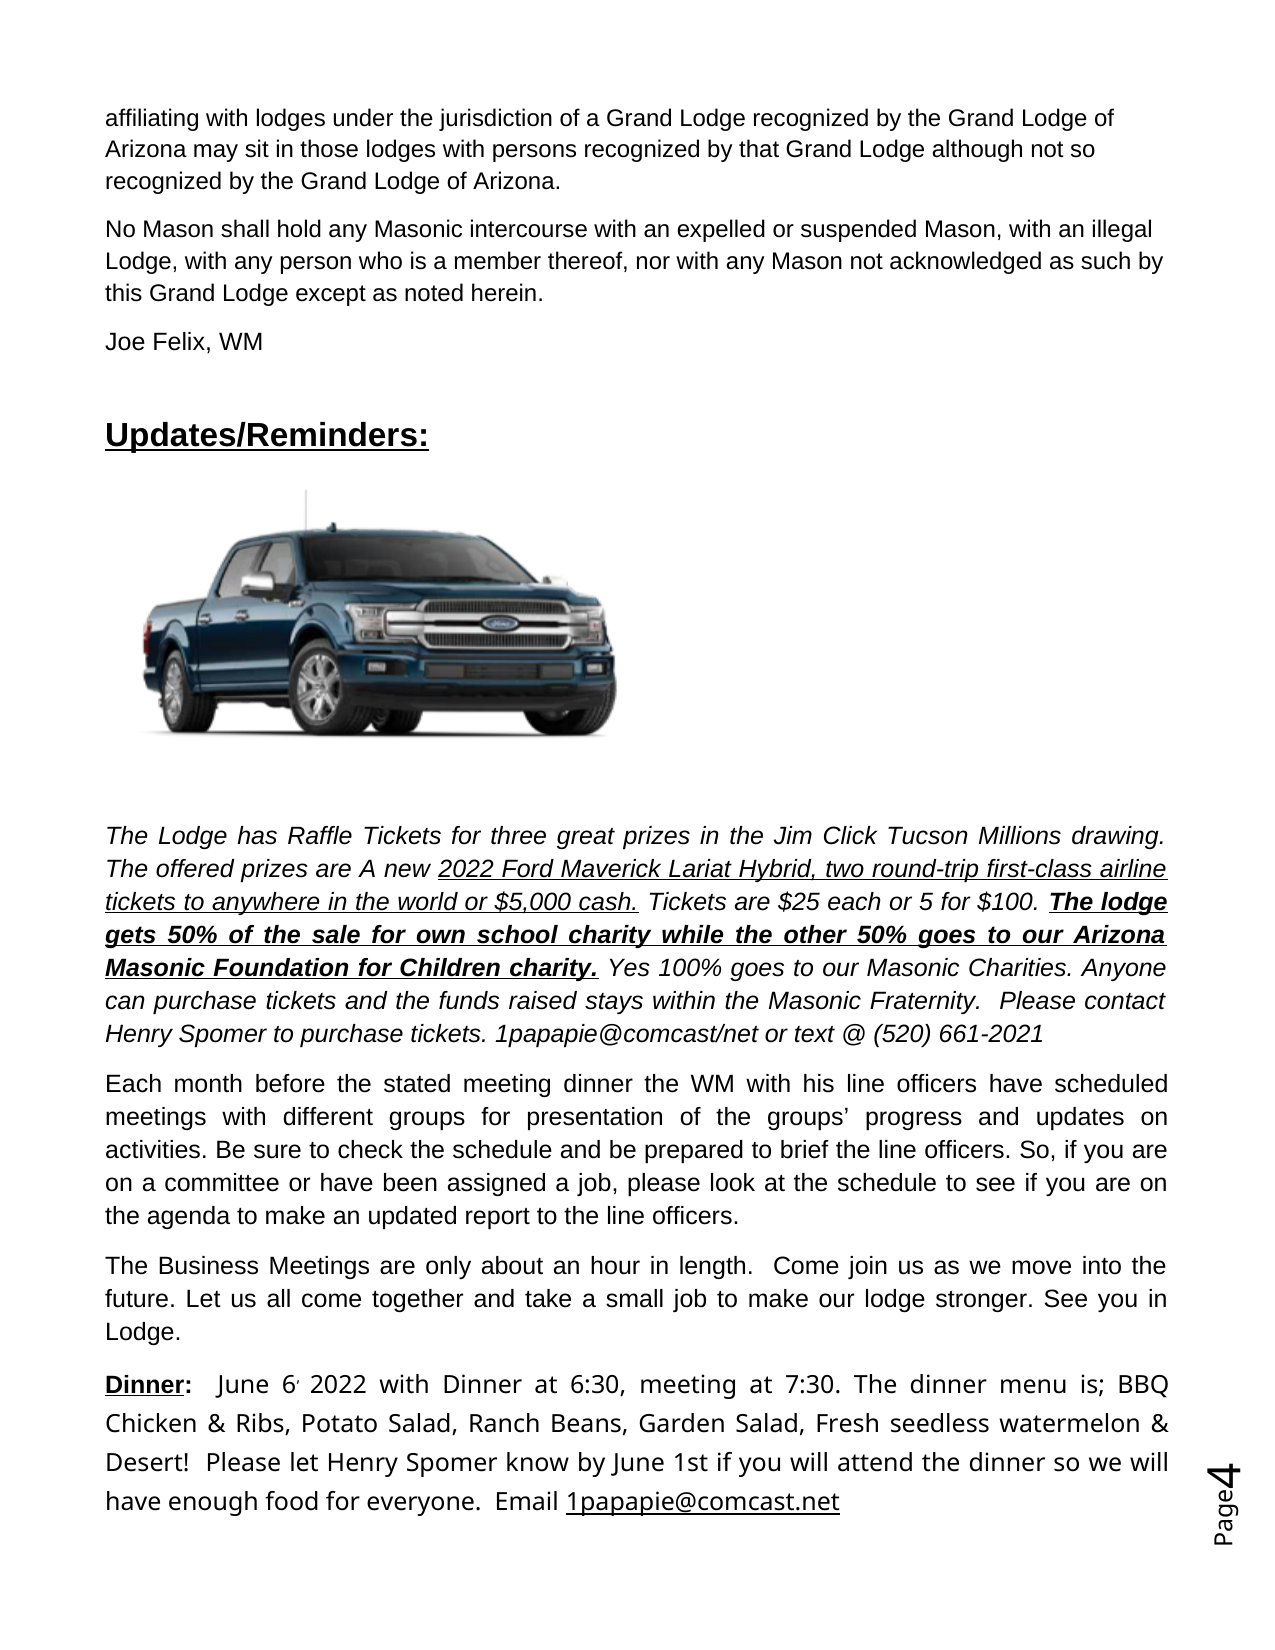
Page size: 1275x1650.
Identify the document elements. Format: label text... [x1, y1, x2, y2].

text Joe Felix, WM [105, 327, 1170, 356]
text Updates/Reminders: [105, 415, 1170, 454]
text Dinner: June 6, 2022 with Dinner at 6:30, meeting at 7:30. The dinner menu is; BBQ Chicken & Ribs, Potato Salad, Ranch Beans, Garden Salad, Fresh seedless watermelon & Desert! Please let Henry Spomer know by June 1st if you will attend the dinner so we will have enough food for everyone. Email 1papapie@comcast.net [105, 1366, 1170, 1518]
picture [105, 476, 713, 801]
text The Business Meetings are only about an hour in length. Come join us as we move into the future. Let us all come together and take a small job to make our lodge stronger. See you in Lodge. [105, 1251, 1170, 1346]
text The Lodge has Raffle Tickets for three great prizes in the Jim Click Tucson Millions drawing. The offered prizes are A new 2022 Ford Maverick Lariat Hybrid, two round-trip first-class airline tickets to anywhere in the world or $5,000 cash. Tickets are $25 each or 5 for $100. The lodge gets 50% of the sale for own school charity while the other 50% goes to our Arizona Masonic Foundation for Children charity. Yes 100% goes to our Masonic Charities. Anyone can purchase tickets and the funds raised stays within the Masonic Fraternity. Please contact Henry Spomer to purchase tickets. 1papapie@comcast/net or text @ (520) 661-2021 [105, 821, 1170, 1048]
text No Mason shall hold any Masonic intercourse with an expelled or suspended Mason, with an illegal Lodge, with any person who is a member thereof, nor with any Mason not acknowledged as such by this Grand Lodge except as noted herein. [105, 215, 1170, 306]
text Each month before the stated meeting dinner the WM with his line officers have scheduled meetings with different groups for presentation of the groups’ progress and updates on activities. Be sure to check the schedule and be prepared to brief the line officers. So, if you are on a committee or have been assigned a job, please look at the schedule to see if you are on the agenda to make an updated report to the line officers. [105, 1069, 1170, 1230]
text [105, 104, 1170, 195]
